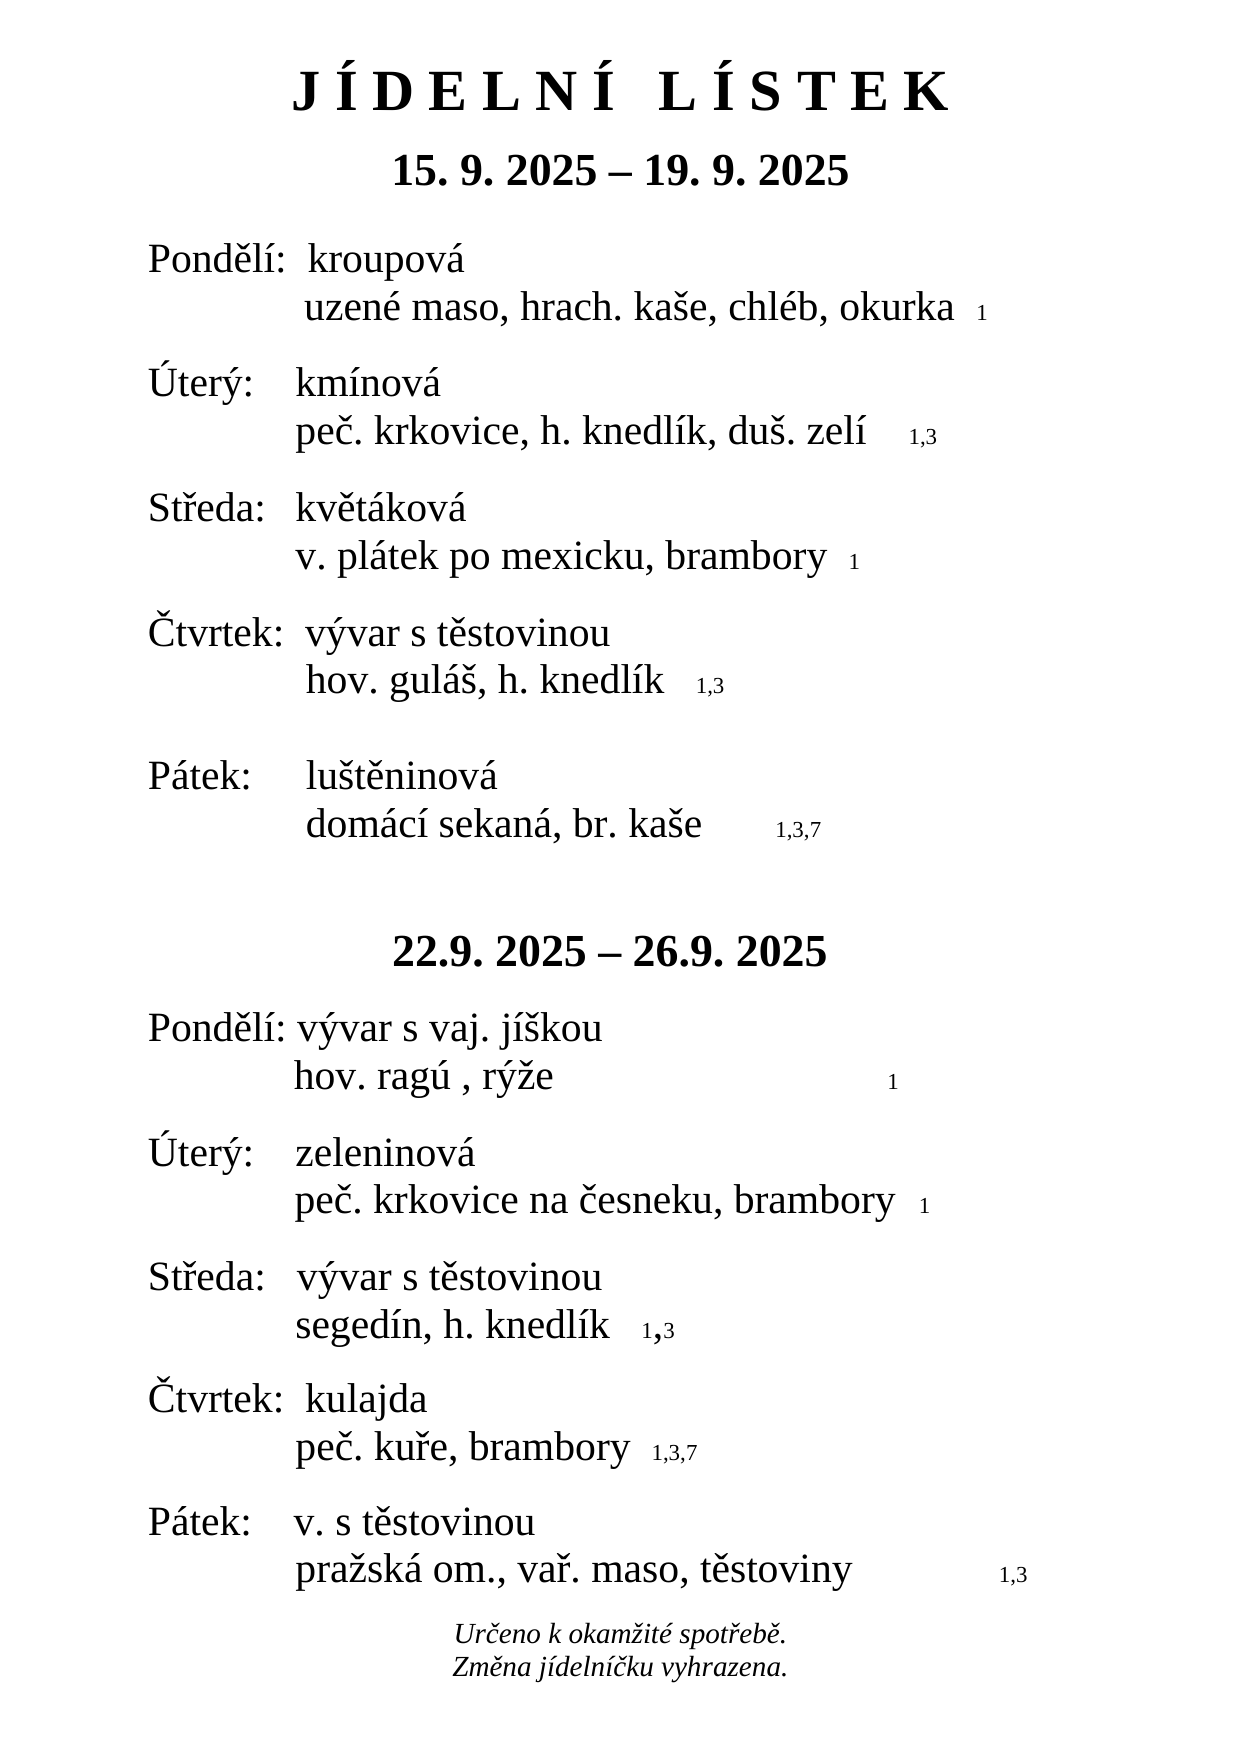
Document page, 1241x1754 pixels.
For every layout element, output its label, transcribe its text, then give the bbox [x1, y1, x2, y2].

text Pondělí: vývar s vaj. jíškou [148, 1002, 1093, 1050]
text Úterý: zeleninová [148, 1127, 1093, 1175]
text 15. 9. 2025 – 19. 9. 2025 [148, 142, 1093, 195]
text peč. krkovice, h. knedlík, duš. zelí 1,3 [148, 406, 1093, 454]
text v. plátek po mexicku, brambory 1 [148, 530, 1093, 578]
text J Í D E L N Í L Í S T E K [148, 56, 1093, 123]
text peč. kuře, brambory 1,3,7 [148, 1422, 1093, 1469]
text domácí sekaná, br. kaše 1,3,7 [148, 799, 1093, 847]
text peč. krkovice na česneku, brambory 1 [148, 1175, 1093, 1223]
text hov. ragú , rýže 1 [148, 1050, 1093, 1098]
text Středa: květáková [148, 482, 1093, 530]
text Určeno k okamžité spotřebě. [148, 1616, 1093, 1649]
text Čtvrtek: kulajda [148, 1374, 1093, 1422]
text Středa: vývar s těstovinou [148, 1252, 1093, 1299]
text Pátek: luštěninová [148, 751, 1093, 799]
text Pátek: v. s těstovinou [148, 1496, 1093, 1544]
text 22.9. 2025 – 26.9. 2025 [295, 923, 1093, 976]
text Úterý: kmínová [148, 358, 1093, 406]
text uzené maso, hrach. kaše, chléb, okurka 1 [148, 281, 1093, 329]
text Pondělí: kroupová [148, 233, 1093, 281]
text Čtvrtek: vývar s těstovinou [148, 607, 1093, 655]
text Změna jídelníčku vyhrazena. [148, 1649, 1093, 1683]
text segedín, h. knedlík 1,3 [148, 1299, 1093, 1347]
text pražská om., vař. maso, těstoviny 1,3 [148, 1544, 1093, 1592]
text hov. guláš, h. knedlík 1,3 [148, 655, 1093, 703]
